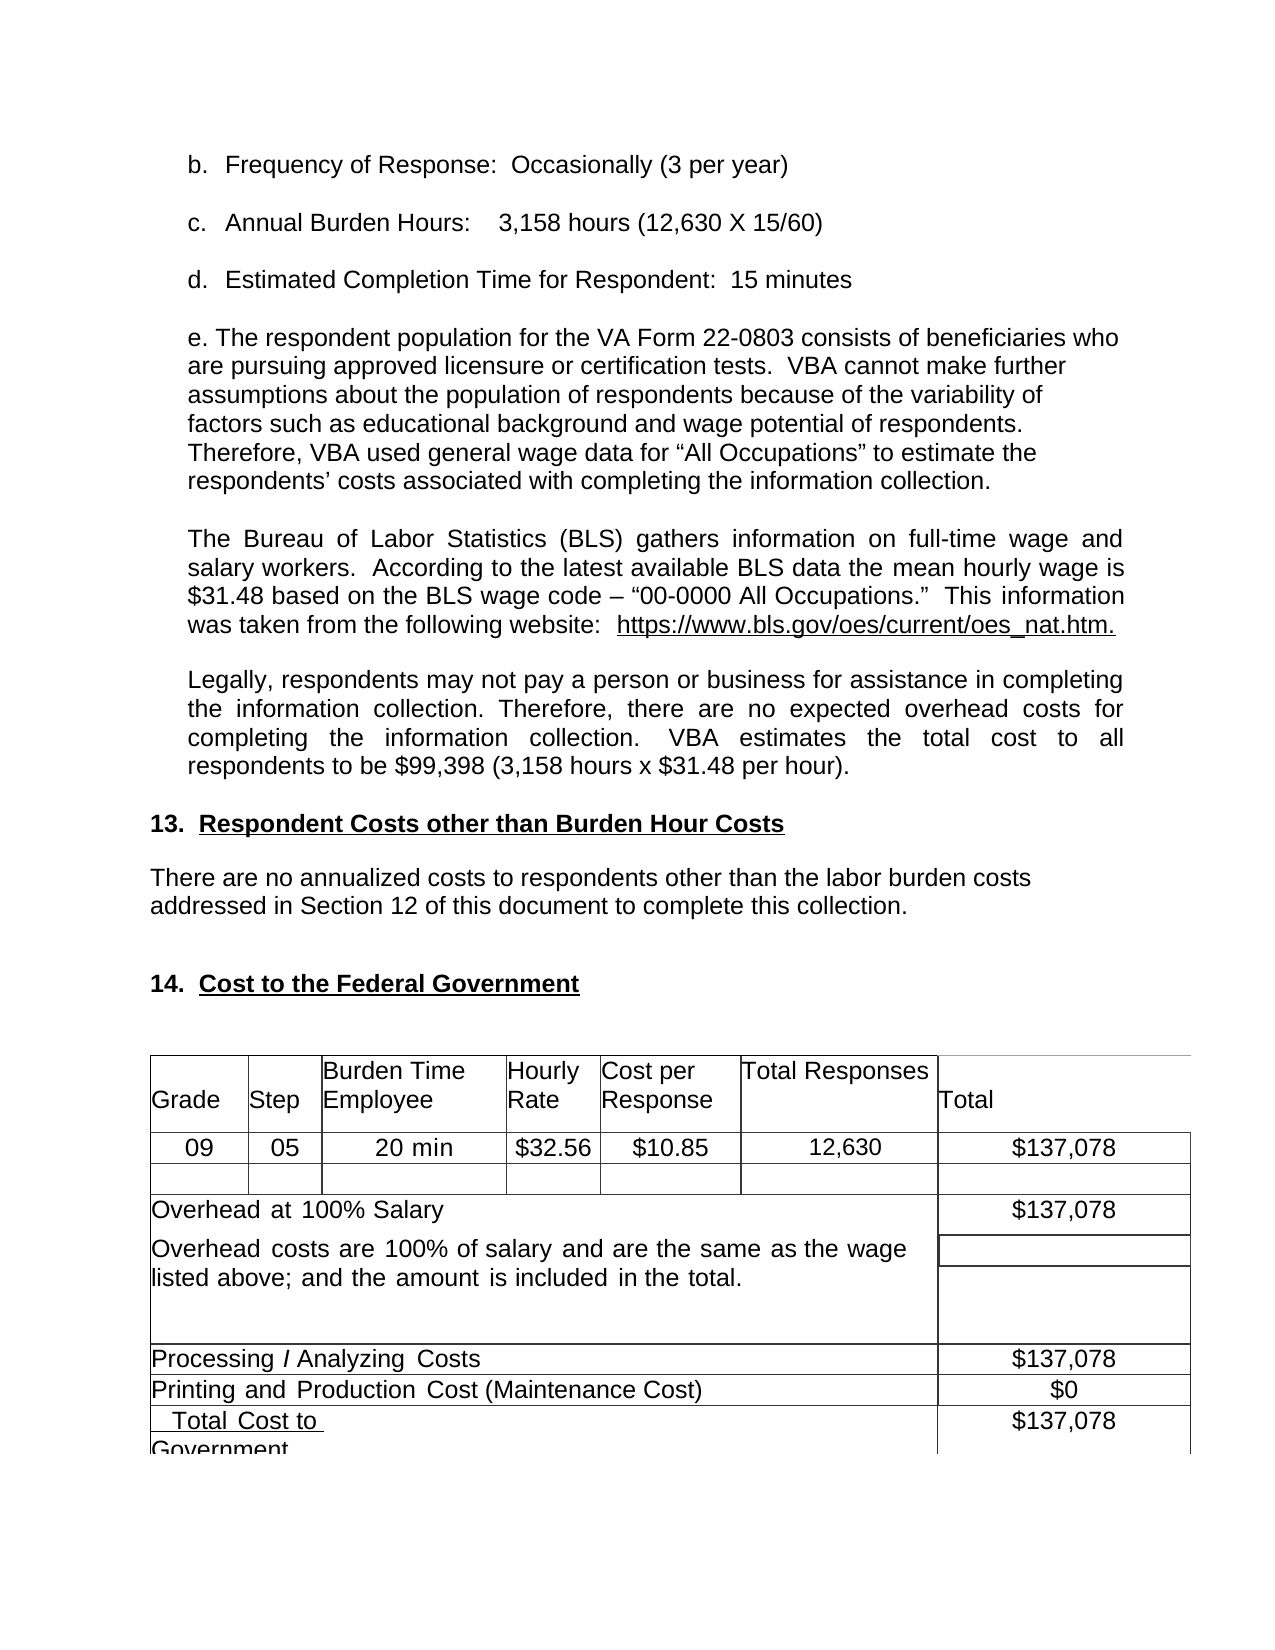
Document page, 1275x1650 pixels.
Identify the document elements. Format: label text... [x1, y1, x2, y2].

table_header Grade [151, 1056, 248, 1132]
table_cell $137,078 [939, 1195, 1190, 1233]
table_header Cost per Response [601, 1056, 740, 1132]
table_cell Printing and Production Cost (Maintenance Cost) [151, 1375, 937, 1405]
text e. The respondent population for the VA Form 22-0803 consists of beneficiaries who are pursuing approved licensure or certification tests. VBA cannot make further assumptions about the population of respondents because of the variability of factors such as educational background and wage potential of respondents. Therefore, VBA used general wage data for “All Occupations” to estimate the respondents’ costs associated with completing the information collection. [187, 322, 1125, 495]
table_cell [151, 1164, 248, 1194]
table_cell [601, 1164, 740, 1194]
table_cell 12,630 [742, 1133, 937, 1163]
table_cell [939, 1164, 1190, 1194]
table_cell [742, 1164, 937, 1194]
text 14. Cost to the Federal Government [150, 973, 1125, 998]
table_header Total [939, 1056, 1191, 1132]
table_cell 09 [151, 1133, 248, 1163]
table_cell $137,078 [938, 1406, 1190, 1454]
text The Bureau of Labor Statistics (BLS) gathers information on full-time wage and salary workers. According to the latest available BLS data the mean hourly wage is $31.48 based on the BLS wage code – “00-0000 All Occupations.” This information was taken from the following website: https://www.bls.gov/oes/current/oes_nat.htm. [187, 524, 1125, 641]
table_cell 05 [249, 1133, 321, 1163]
text There are no annualized costs to respondents other than the labor burden costs addressed in Section 12 of this document to complete this collection. [150, 862, 1125, 920]
list Frequency of Response: Occasionally (3 per year) [187, 150, 1125, 179]
table_cell 20 min [323, 1133, 506, 1163]
table_cell Processing I Analyzing Costs [151, 1345, 937, 1374]
table_header Total Responses [742, 1056, 937, 1132]
table_header Step [249, 1056, 321, 1132]
table_cell $0 [939, 1375, 1190, 1405]
table_cell [940, 1236, 1190, 1265]
table_cell Overhead costs are 100% of salary and are the same as the wage listed above; and the amount is included in the total. [151, 1234, 937, 1343]
table_cell $137,078 [939, 1133, 1190, 1163]
table_cell Total Cost to Government__________________________________ [151, 1406, 937, 1454]
table_header Hourly Rate [507, 1056, 600, 1132]
table_cell [249, 1164, 321, 1194]
list Annual Burden Hours: 3,158 hours (12,630 X 15/60) [187, 207, 1125, 236]
table_header Burden Time Employee [323, 1056, 506, 1132]
table_cell [507, 1164, 600, 1194]
table_cell $10.85 [601, 1133, 740, 1163]
table_cell [323, 1164, 506, 1194]
table_cell $137,078 [939, 1345, 1190, 1374]
text Legally, respondents may not pay a person or business for assistance in completing the information collection. Therefore, there are no expected overhead costs for completing the information collection. VBA estimates the total cost to all respondents to be $99,398 (3,158 hours x $31.48 per hour). [187, 665, 1125, 780]
list Estimated Completion Time for Respondent: 15 minutes [187, 265, 1125, 294]
table_cell [939, 1267, 1190, 1343]
table_cell Overhead at 100% Salary [151, 1195, 937, 1233]
table_cell $32.56 [507, 1133, 600, 1163]
text 13. Respondent Costs other than Burden Hour Costs [150, 809, 1125, 837]
